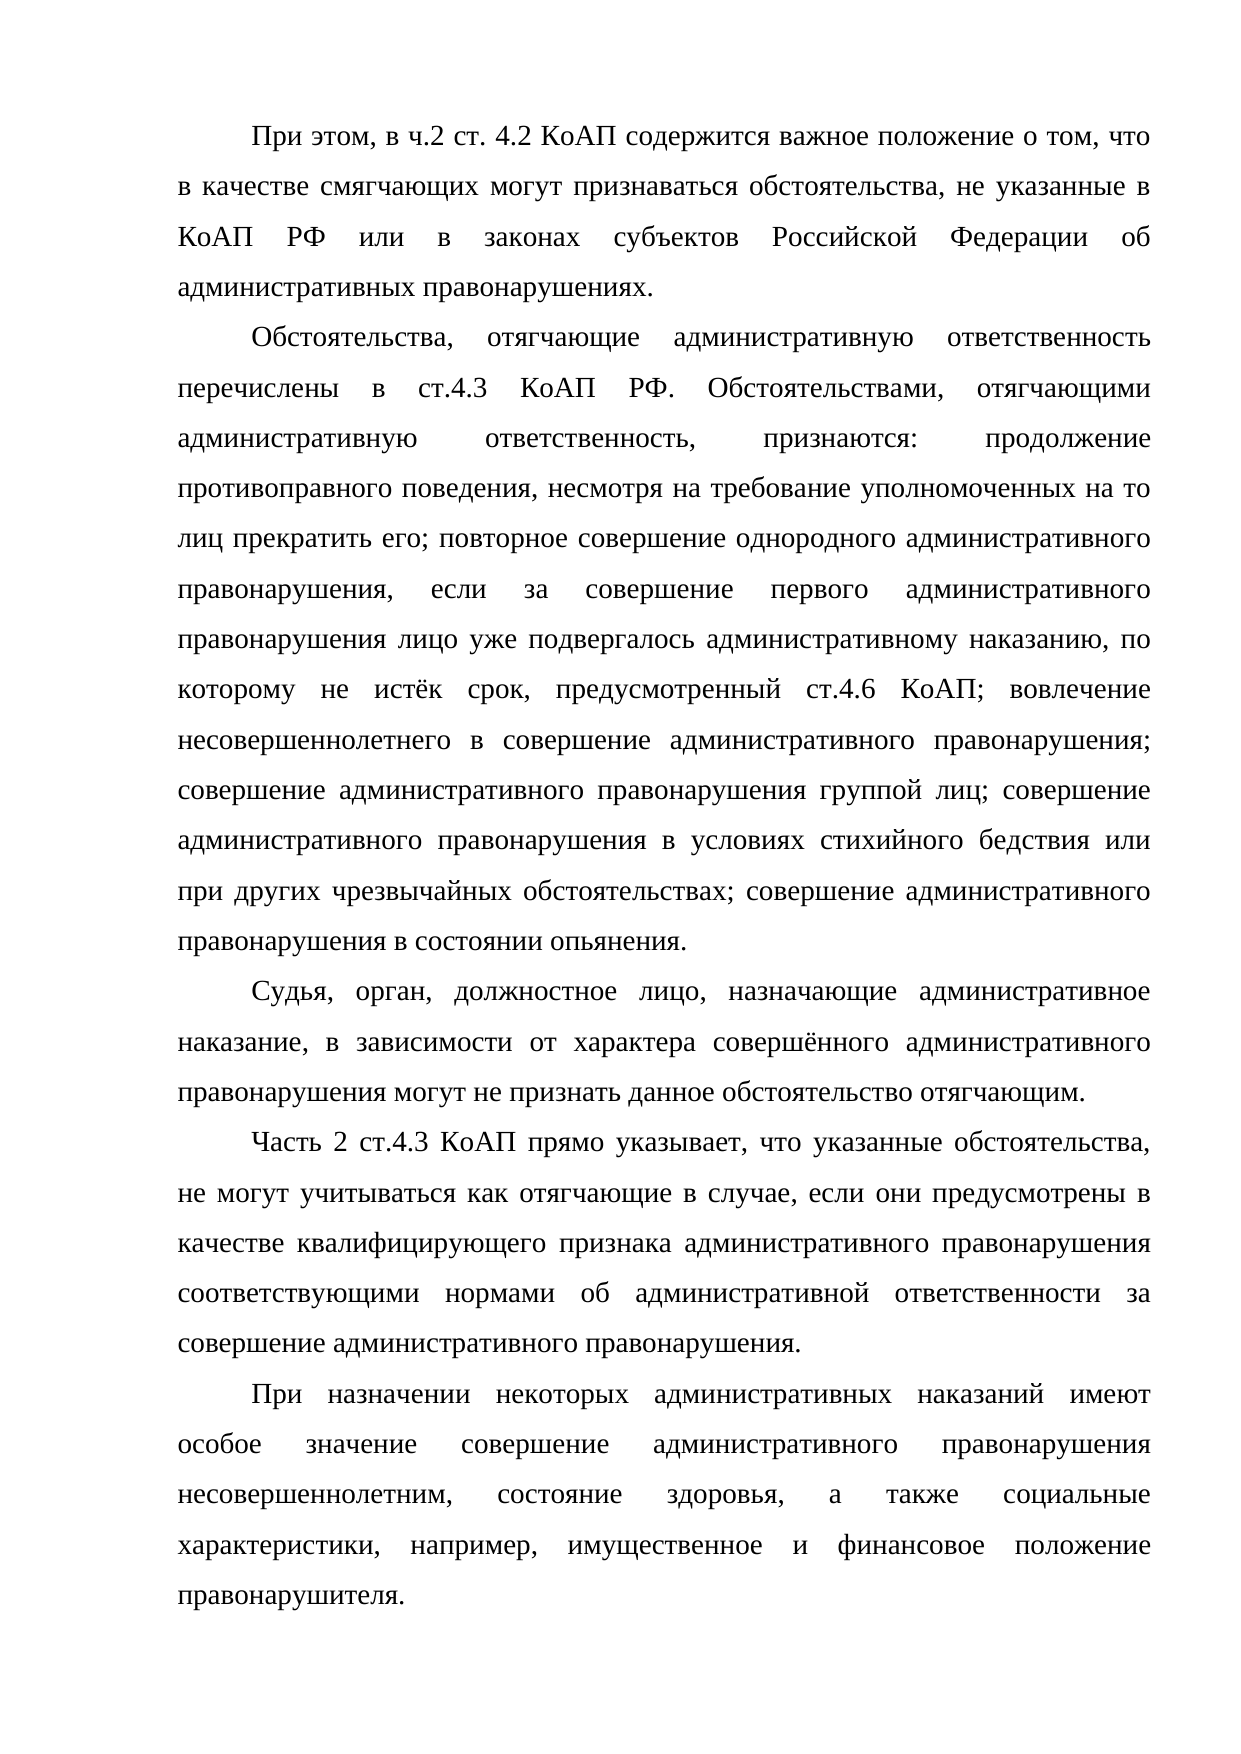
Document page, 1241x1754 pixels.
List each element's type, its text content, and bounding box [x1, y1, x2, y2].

text Часть 2 ст.4.3 КоАП прямо указывает, что указанные обстоятельства, не могут учитываться как отягчающие в случае, если они предусмотрены в качестве квалифицирующего признака административного правонарушения соответствующими нормами об административной ответственности за совершение административного правонарушения. [177, 1124, 1152, 1359]
text Обстоятельства, отягчающие административную ответственность перечислены в ст.4.3 КоАП РФ. Обстоятельствами, отягчающими административную ответственность, признаются: продолжение противоправного поведения, несмотря на требование уполномоченных на то лиц прекратить его; повторное совершение однородного административного правонарушения, если за совершение первого административного правонарушения лицо уже подвергалось административному наказанию, по которому не истёк срок, предусмотренный ст.4.6 КоАП; вовлечение несовершеннолетнего в совершение административного правонарушения; совершение административного правонарушения группой лиц; совершение административного правонарушения в условиях стихийного бедствия или при других чрезвычайных обстоятельствах; совершение административного правонарушения в состоянии опьянения. [177, 319, 1152, 957]
text При этом, в ч.2 ст. 4.2 КоАП содержится важное положение о том, что в качестве смягчающих могут признаваться обстоятельства, не указанные в КоАП РФ или в законах субъектов Российской Федерации об административных правонарушениях. [177, 118, 1152, 303]
text При назначении некоторых административных наказаний имеют особое значение совершение административного правонарушения несовершеннолетним, состояние здоровья, а также социальные характеристики, например, имущественное и финансовое положение правонарушителя. [177, 1376, 1152, 1611]
text Судья, орган, должностное лицо, назначающие административное наказание, в зависимости от характера совершённого административного правонарушения могут не признать данное обстоятельство отягчающим. [177, 973, 1152, 1108]
